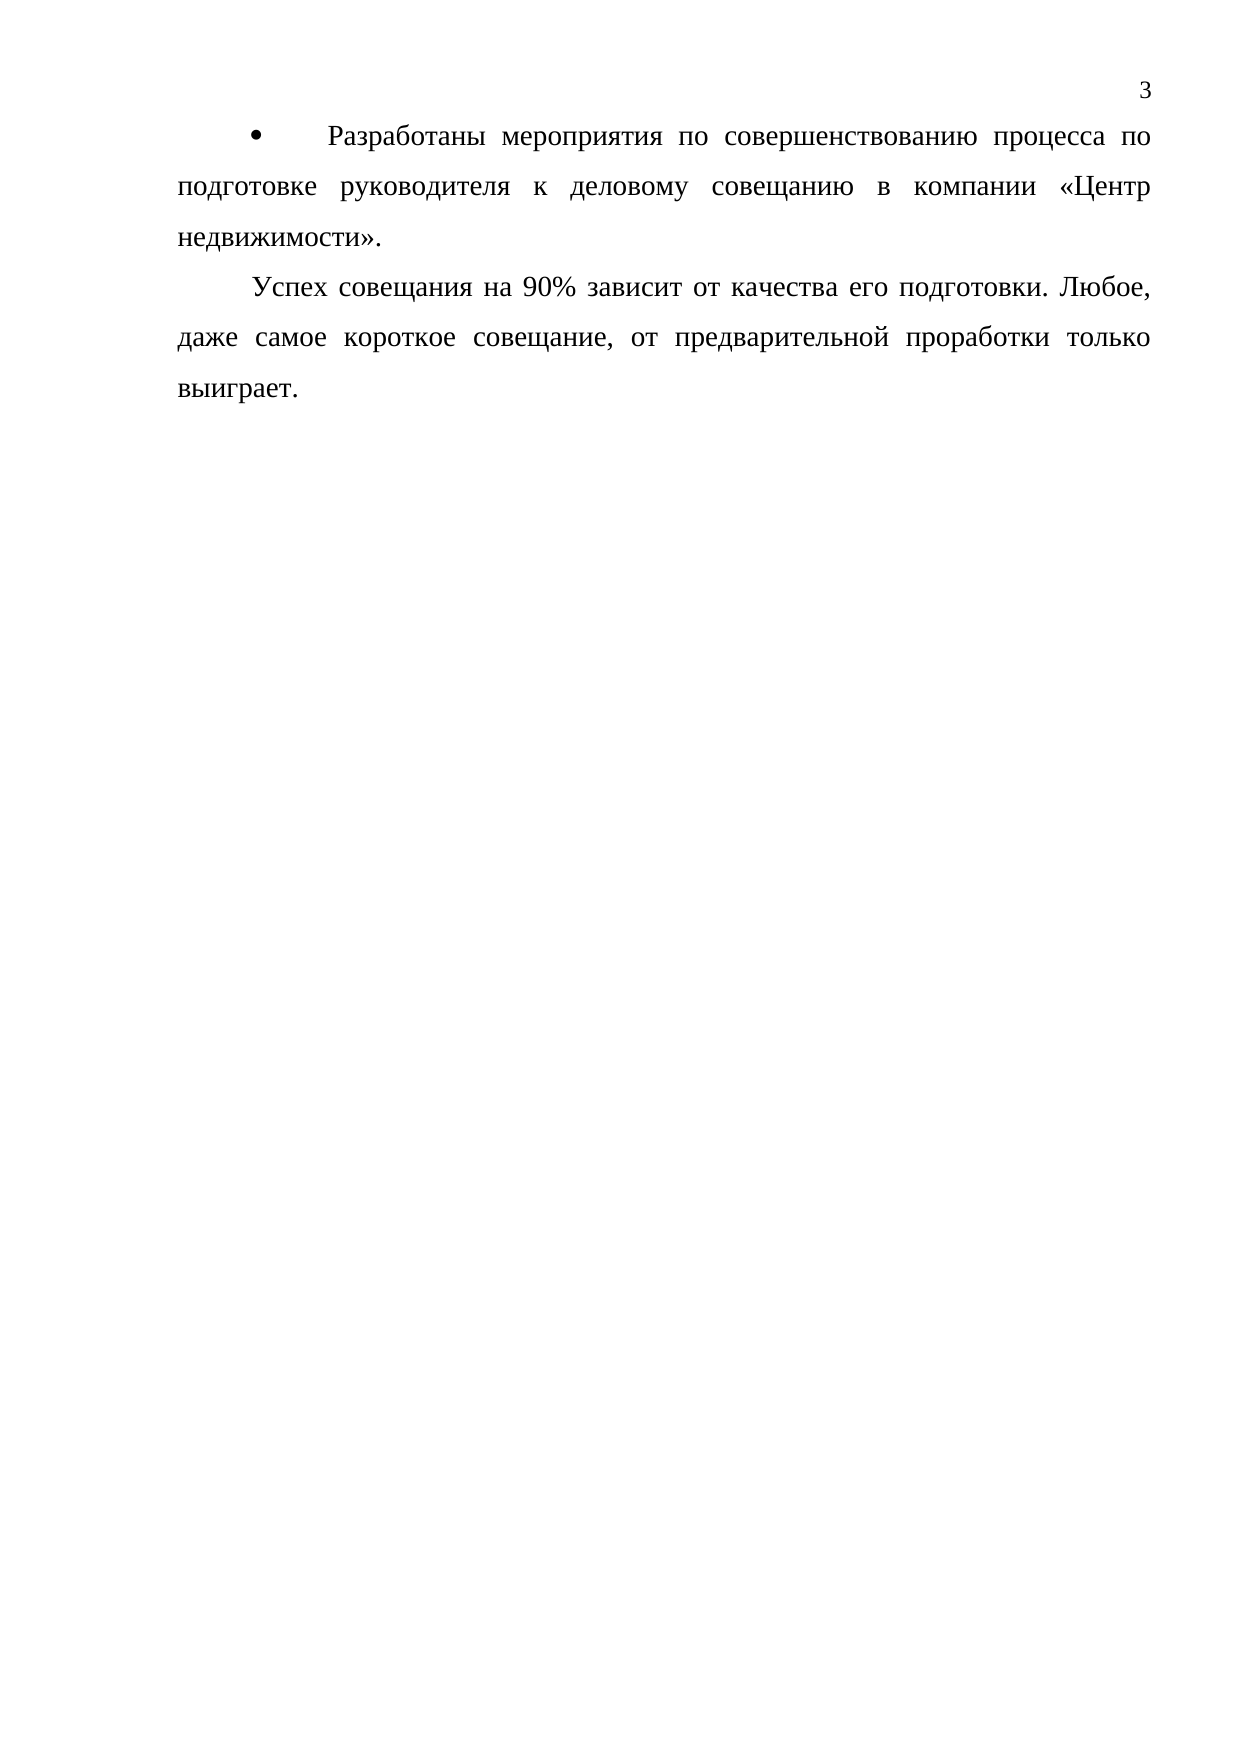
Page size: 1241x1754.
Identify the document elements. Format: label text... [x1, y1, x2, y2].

text Успех совещания на 90% зависит от качества его подготовки. Любое, даже самое короткое совещание, от предварительной проработки только выиграет. [177, 269, 1152, 403]
list Разработаны мероприятия по совершенствованию процесса по подготовке руководителя к деловому совещанию в компании «Центр недвижимости». [177, 118, 1152, 252]
